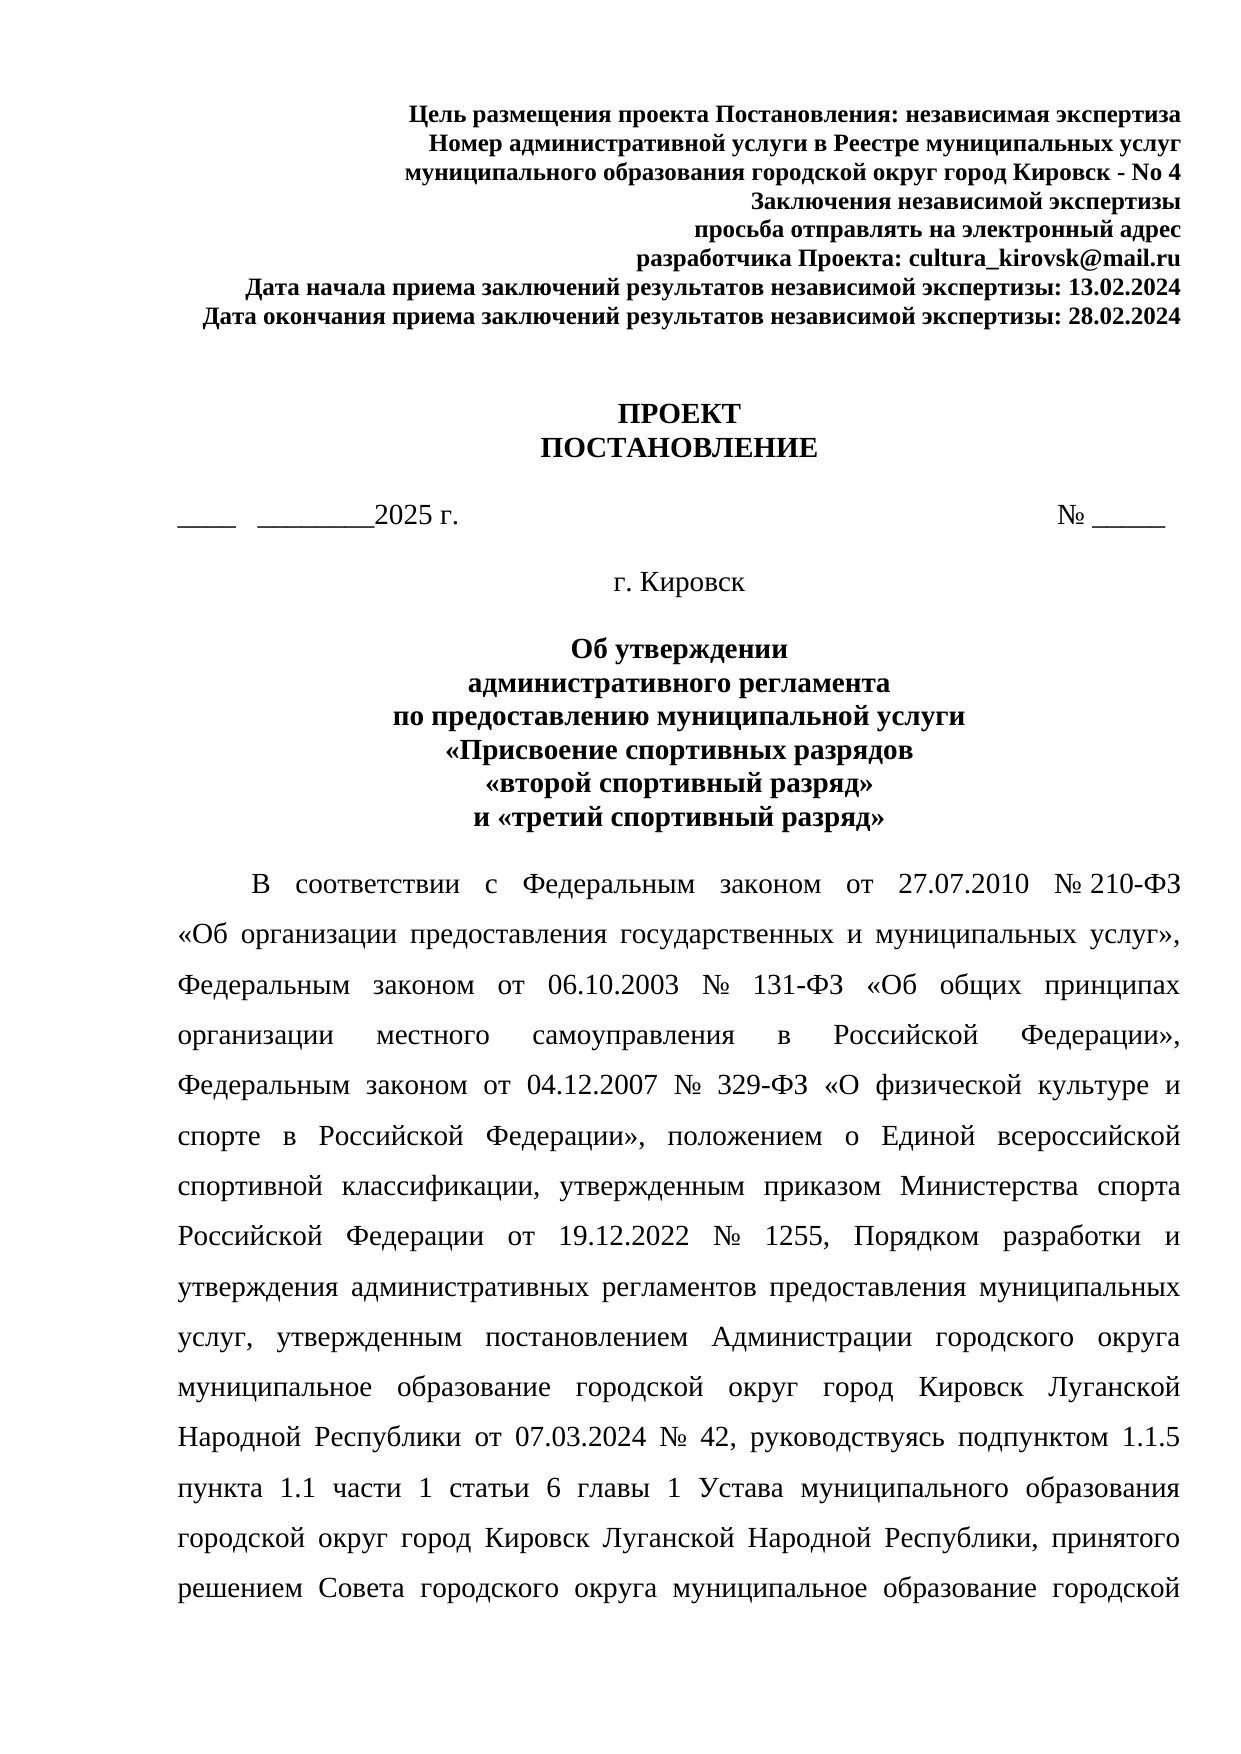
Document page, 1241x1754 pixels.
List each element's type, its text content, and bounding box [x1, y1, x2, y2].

text Дата начала приема заключений результатов независимой экспертизы: 13.02.2024 [177, 272, 1181, 301]
text Заключения независимой экспертизы [177, 186, 1181, 214]
list административного регламента [177, 665, 1181, 698]
list Об утверждении [177, 631, 1181, 665]
text муниципального образования городской округ город Кировск - No 4 [177, 157, 1181, 186]
text г. Кировск [177, 564, 1181, 598]
text ____ ________2025 г. № _____ [177, 497, 1181, 531]
text разработчика Проекта: cultura_kirovsk@mail.ru [177, 243, 1181, 272]
list «Присвоение спортивных разрядов [177, 732, 1181, 766]
text ПОСТАНОВЛЕНИЕ [177, 430, 1181, 464]
text просьба отправлять на электронный адрес [177, 214, 1181, 243]
list и «третий спортивный разряд» [177, 799, 1181, 833]
list «второй спортивный разряд» [177, 766, 1181, 799]
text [177, 866, 1181, 1604]
list по предоставлению муниципальной услуги [177, 698, 1181, 732]
text Дата окончания приема заключений результатов независимой экспертизы: 28.02.2024 [177, 301, 1181, 329]
text ПРОЕКТ [177, 397, 1181, 430]
text Цель размещения проекта Постановления: независимая экспертиза [177, 99, 1181, 128]
text Номер административной услуги в Реестре муниципальных услуг [177, 128, 1181, 157]
